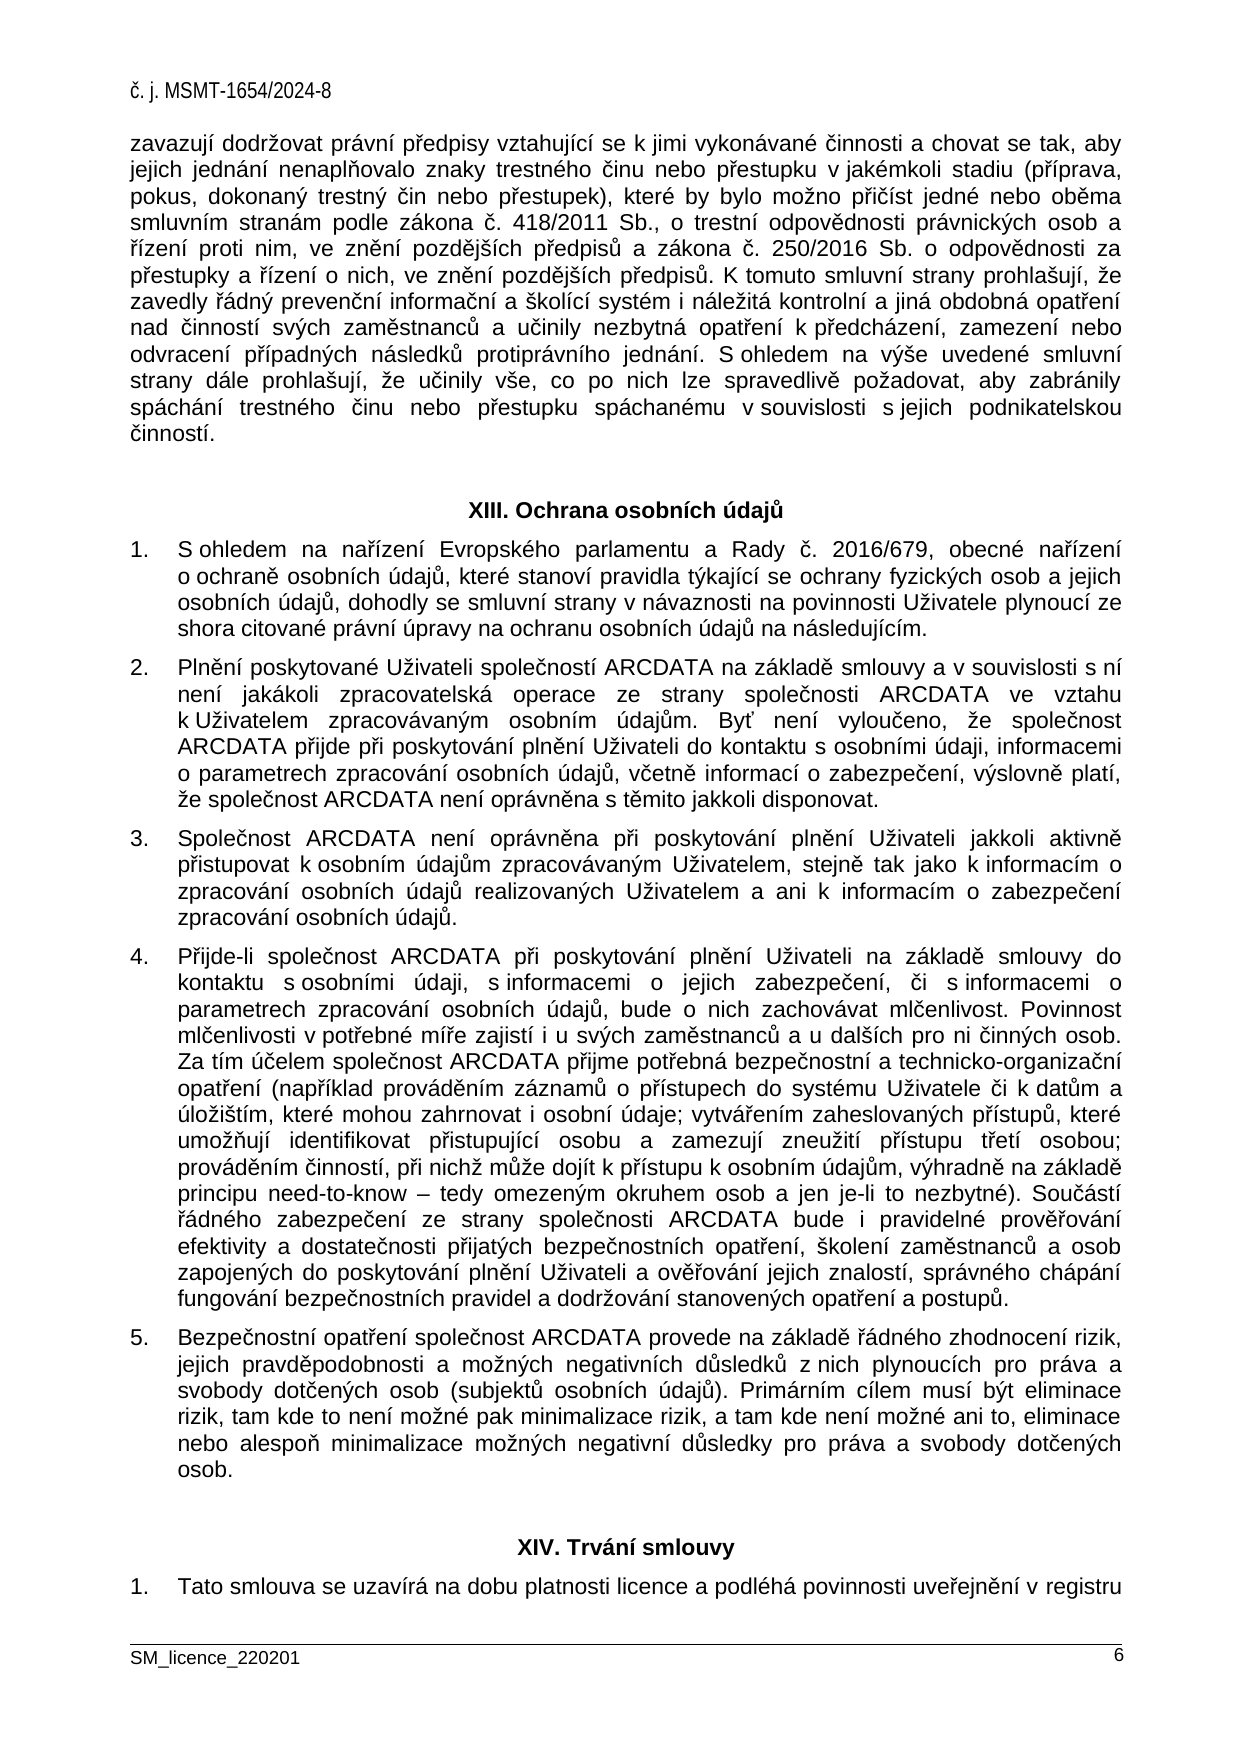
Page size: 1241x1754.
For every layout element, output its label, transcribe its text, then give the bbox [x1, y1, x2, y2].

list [130, 1573, 1122, 1599]
list S ohledem na nařízení Evropského parlamentu a Rady č. 2016/679, obecné nařízení o ochraně osobních údajů, které stanoví pravidla týkající se ochrany fyzických osob a jejich osobních údajů, dohodly se smluvní strany v návaznosti na povinnosti Uživatele plynoucí ze shora citované právní úpravy na ochranu osobních údajů na následujícím. [130, 536, 1122, 642]
text Bezpečnostní opatření společnost ARCDATA provede na základě řádného zhodnocení rizik, jejich pravděpodobnosti a možných negativních důsledků z nich plynoucích pro práva a svobody dotčených osob (subjektů osobních údajů). Primárním cílem musí být eliminace rizik, tam kde to není možné pak minimalizace rizik, a tam kde není možné ani to, eliminace nebo alespoň minimalizace možných negativní důsledky pro práva a svobody dotčených osob. [130, 1324, 1122, 1482]
text Plnění poskytované Uživateli společností ARCDATA na základě smlouvy a v souvislosti s ní není jakákoli zpracovatelská operace ze strany společnosti ARCDATA ve vztahu k Uživatelem zpracovávaným osobním údajům. Byť není vyloučeno, že společnost ARCDATA přijde při poskytování plnění Uživateli do kontaktu s osobními údaji, informacemi o parametrech zpracování osobních údajů, včetně informací o zabezpečení, výslovně platí, že společnost ARCDATA není oprávněna s těmito jakkoli disponovat. [130, 654, 1122, 812]
text Společnost ARCDATA není oprávněna při poskytování plnění Uživateli jakkoli aktivně přistupovat k osobním údajům zpracovávaným Uživatelem, stejně tak jako k informacím o zpracování osobních údajů realizovaných Uživatelem a ani k informacím o zabezpečení zpracování osobních údajů. [130, 825, 1122, 930]
subtitle XIV. Trvání smlouvy [130, 1534, 1122, 1560]
text Přijde-li společnost ARCDATA při poskytování plnění Uživateli na základě smlouvy do kontaktu s osobními údaji, s informacemi o jejich zabezpečení, či s informacemi o parametrech zpracování osobních údajů, bude o nich zachovávat mlčenlivost. Povinnost mlčenlivosti v potřebné míře zajistí i u svých zaměstnanců a u dalších pro ni činných osob. Za tím účelem společnost ARCDATA přijme potřebná bezpečnostní a technicko-organizační opatření (například prováděním záznamů o přístupech do systému Uživatele či k datům a úložištím, které mohou zahrnovat i osobní údaje; vytvářením zaheslovaných přístupů, které umožňují identifikovat přistupující osobu a zamezují zneužití přístupu třetí osobou; prováděním činností, při nichž může dojít k přístupu k osobním údajům, výhradně na základě principu need-to-know – tedy omezeným okruhem osob a jen je-li to nezbytné). Součástí řádného zabezpečení ze strany společnosti ARCDATA bude i pravidelné prověřování efektivity a dostatečnosti přijatých bezpečnostních opatření, školení zaměstnanců a osob zapojených do poskytování plnění Uživateli a ověřování jejich znalostí, správného chápání fungování bezpečnostních pravidel a dodržování stanovených opatření a postupů. [130, 943, 1122, 1312]
subtitle XIII. Ochrana osobních údajů [130, 497, 1122, 524]
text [130, 130, 1122, 446]
